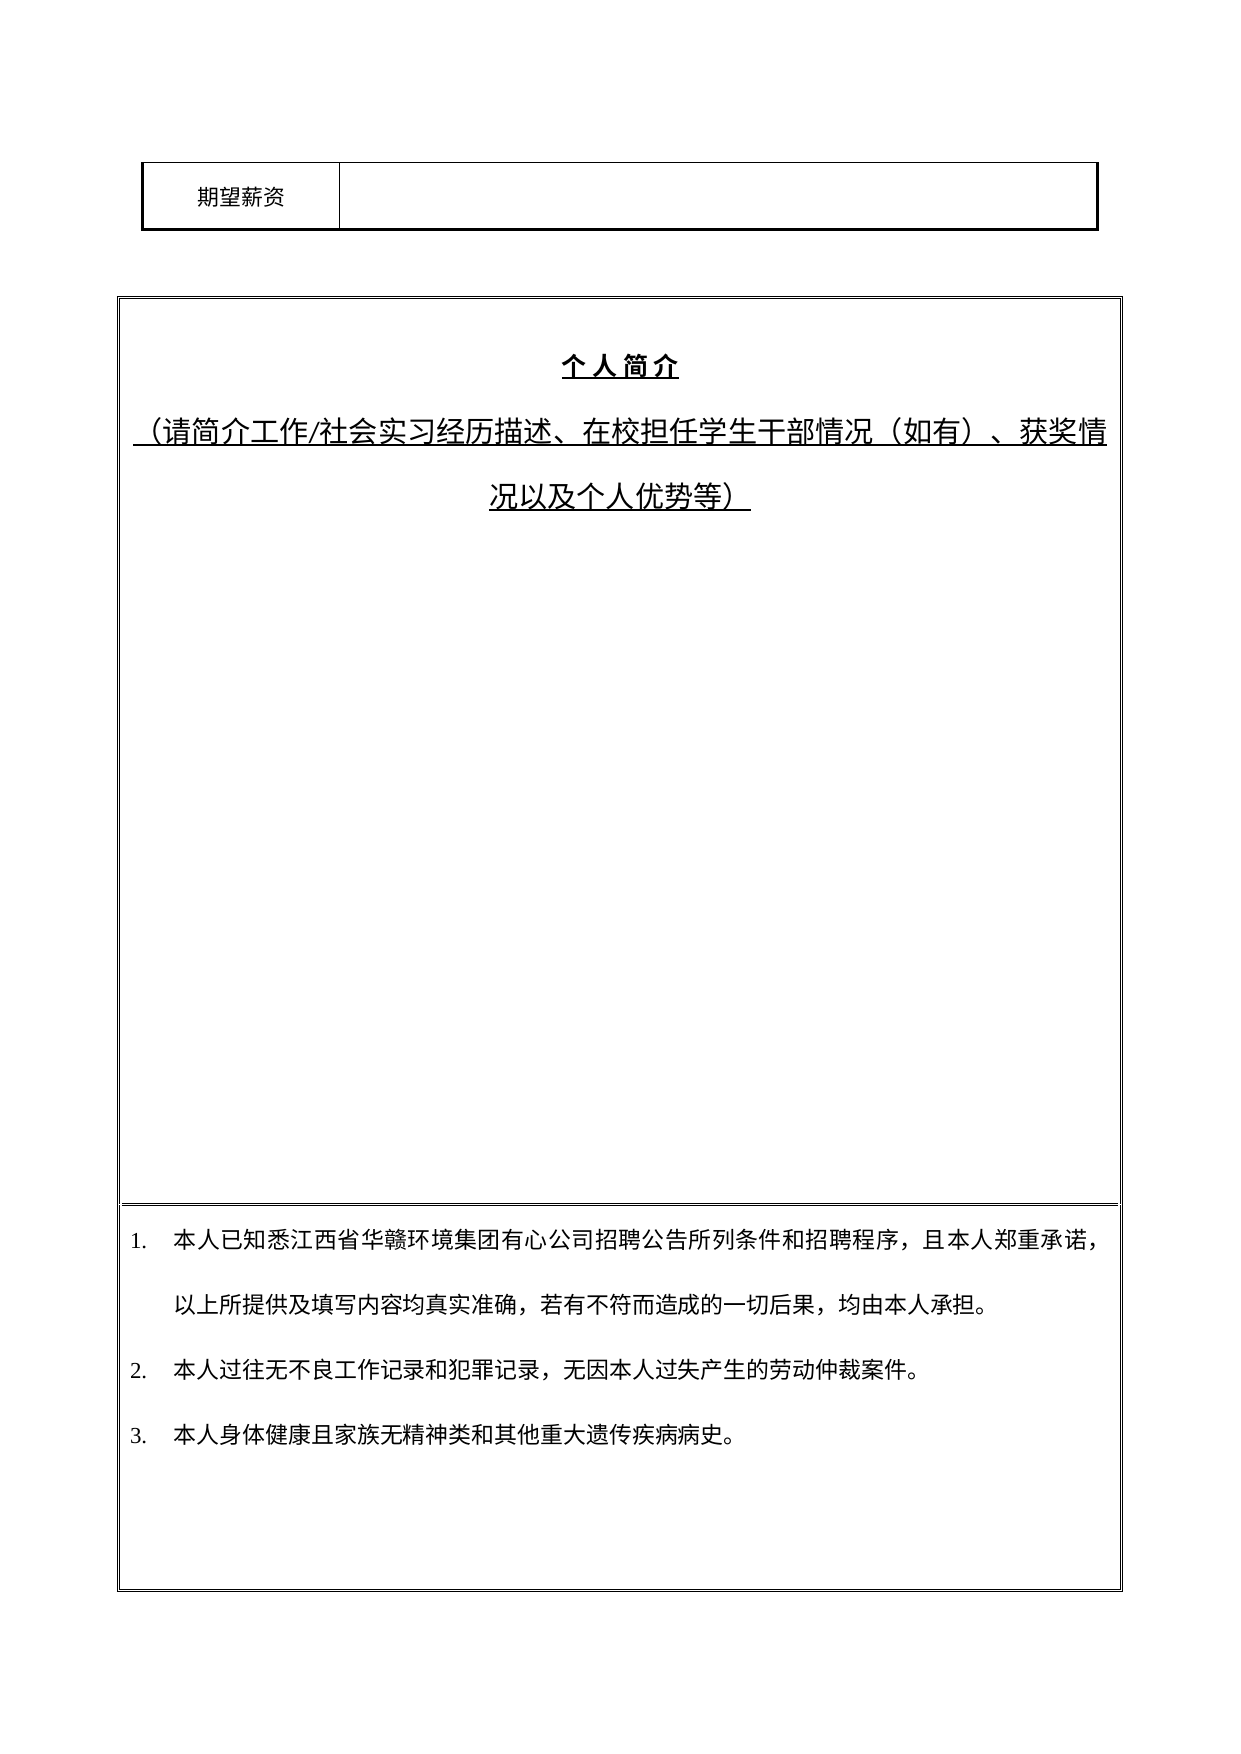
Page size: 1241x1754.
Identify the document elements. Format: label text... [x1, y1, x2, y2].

table_cell 期望薪资 [144, 163, 339, 228]
table_header 个 人 简 介 （请简介工作/社会实习经历描述、在校担任学生干部情况（如有）、获奖情况以及个人优势等） [120, 299, 1120, 1203]
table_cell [119, 1203, 1122, 1589]
table_cell [340, 163, 1096, 228]
